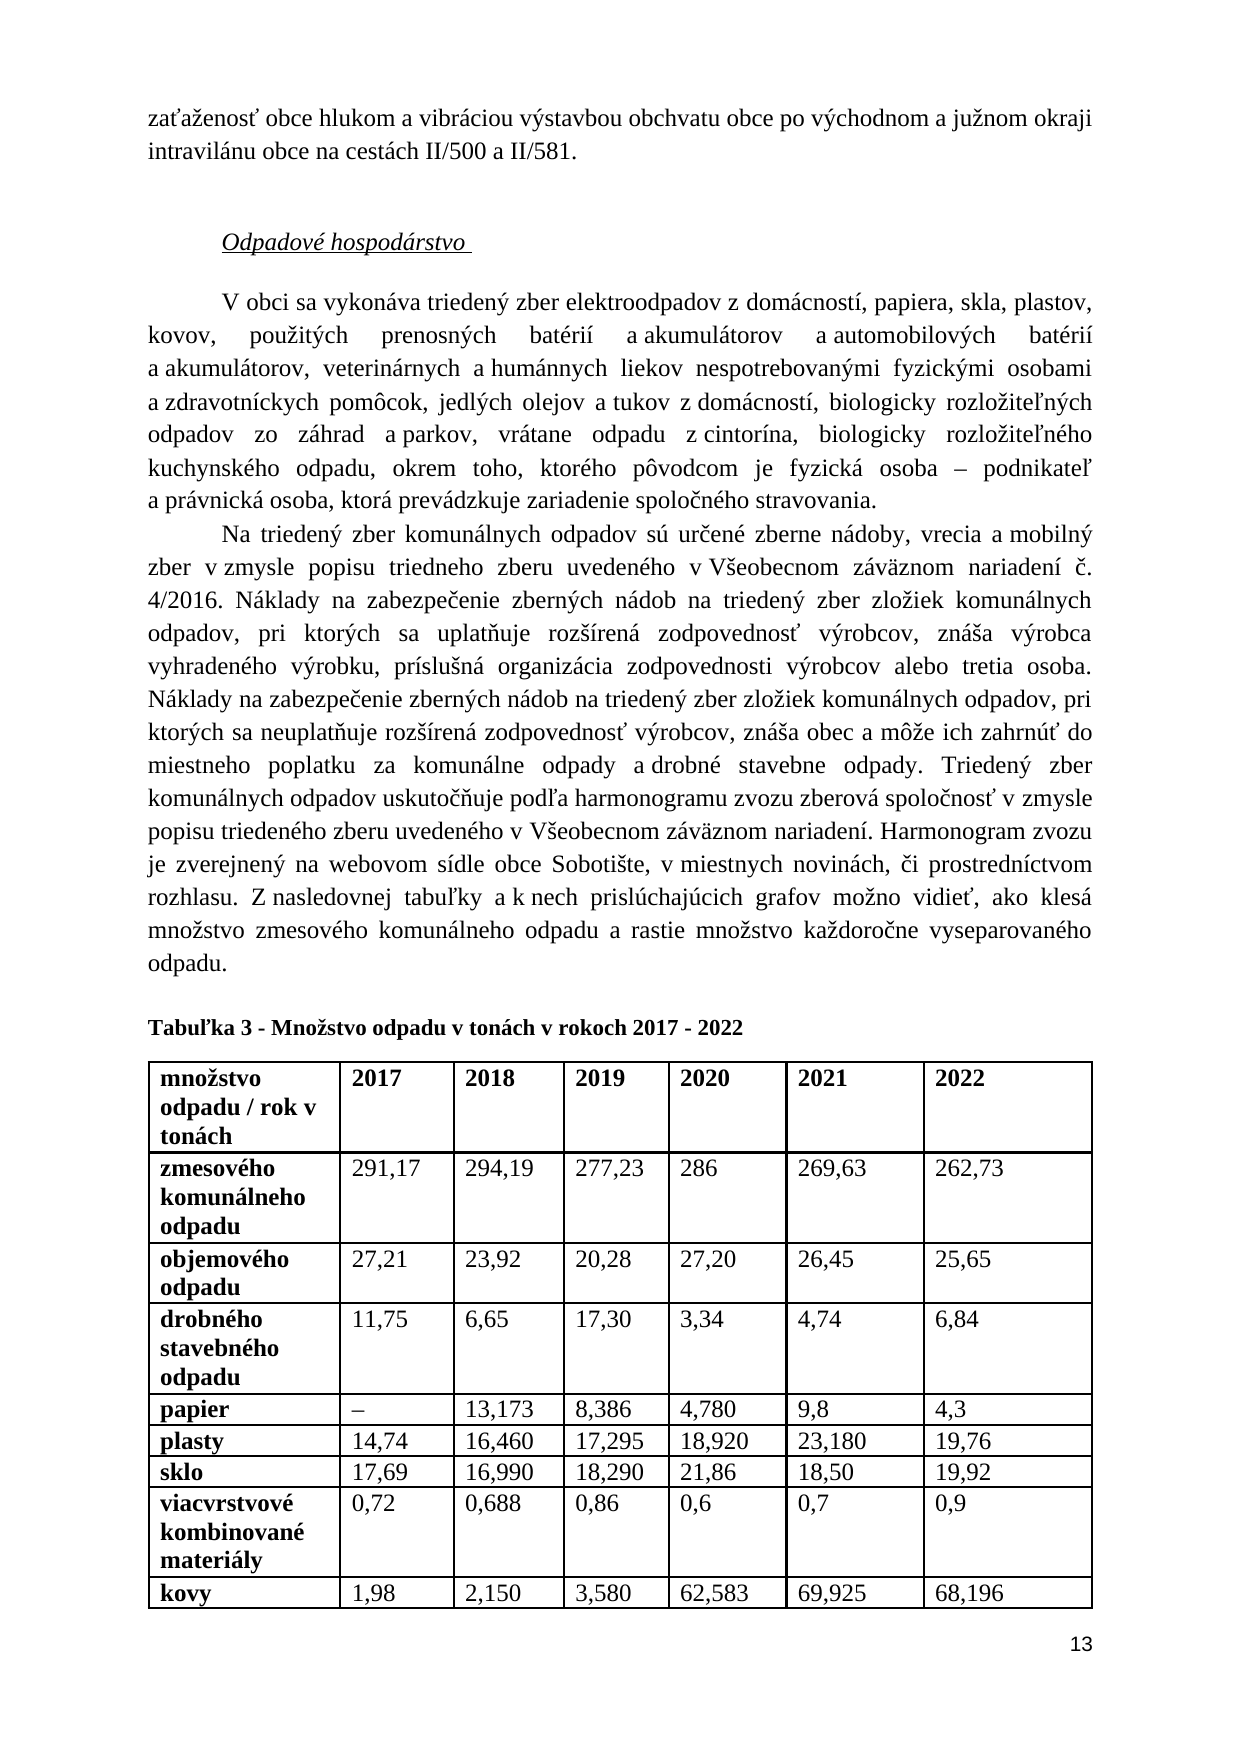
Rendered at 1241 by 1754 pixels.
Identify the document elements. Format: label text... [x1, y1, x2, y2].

text V obci sa vykonáva triedený zber elektroodpadov z domácností, papiera, skla, plastov, kovov, použitých prenosných batérií a akumulátorov a automobilových batérií a akumulátorov, veterinárnych a humánnych liekov nespotrebovanými fyzickými osobami a zdravotníckych pomôcok, jedlých olejov a tukov z domácností, biologicky rozložiteľných odpadov zo záhrad a parkov, vrátane odpadu z cintorína, biologicky rozložiteľného kuchynského odpadu, okrem toho, ktorého pôvodcom je fyzická osoba – podnikateľ a právnická osoba, ktorá prevádzkuje zariadenie spoločného stravovania. [148, 287, 1093, 514]
table_cell 23,92 [455, 1244, 563, 1302]
table_cell 0,72 [341, 1488, 453, 1576]
table_header 2021 [788, 1063, 923, 1151]
table_header 2019 [565, 1063, 668, 1151]
table_cell 277,23 [565, 1154, 668, 1242]
table_cell 16,460 [455, 1426, 563, 1455]
table_cell 23,180 [788, 1426, 923, 1455]
table_cell 19,92 [925, 1457, 1091, 1486]
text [148, 103, 1093, 165]
table_cell 4,3 [925, 1395, 1091, 1424]
table_cell 6,84 [925, 1304, 1091, 1392]
table_cell viacvrstvové kombinované materiály [150, 1488, 339, 1576]
table_cell 69,925 [788, 1578, 923, 1607]
table_cell 18,290 [565, 1457, 668, 1486]
table_cell – [341, 1395, 453, 1424]
table_cell plasty [150, 1426, 339, 1455]
table_cell 0,86 [565, 1488, 668, 1576]
table_cell 27,20 [670, 1244, 785, 1302]
table_cell 269,63 [788, 1154, 923, 1242]
table_cell 19,76 [925, 1426, 1091, 1455]
table_cell 3,34 [670, 1304, 785, 1392]
table_cell 4,780 [670, 1395, 785, 1424]
table_cell 294,19 [455, 1154, 563, 1242]
table_cell 8,386 [565, 1395, 668, 1424]
table_cell 1,98 [341, 1578, 453, 1607]
table_cell 21,86 [670, 1457, 785, 1486]
table_cell 291,17 [341, 1154, 453, 1242]
table_cell 3,580 [565, 1578, 668, 1607]
table_cell 0,7 [788, 1488, 923, 1576]
table_cell 0,688 [455, 1488, 563, 1576]
table_cell papier [150, 1395, 339, 1424]
table_cell 26,45 [788, 1244, 923, 1302]
table_cell 17,30 [565, 1304, 668, 1392]
table_cell 2,150 [455, 1578, 563, 1607]
table_cell 9,8 [788, 1395, 923, 1424]
table_cell 17,69 [341, 1457, 453, 1486]
text Tabuľka 3 - Množstvo odpadu v tonách v rokoch 2017 - 2022 [148, 1014, 1093, 1040]
text Odpadové hospodárstvo [148, 227, 1093, 256]
table_cell 262,73 [925, 1154, 1091, 1242]
table_cell 0,9 [925, 1488, 1091, 1576]
table_cell 18,50 [788, 1457, 923, 1486]
table_cell 4,74 [788, 1304, 923, 1392]
table_cell 17,295 [565, 1426, 668, 1455]
table_cell 13,173 [455, 1395, 563, 1424]
table_cell 18,920 [670, 1426, 785, 1455]
table_cell 68,196 [925, 1578, 1091, 1607]
table_cell 20,28 [565, 1244, 668, 1302]
table_cell 11,75 [341, 1304, 453, 1392]
text Na triedený zber komunálnych odpadov sú určené zberne nádoby, vrecia a mobilný zber v zmysle popisu triedneho zberu uvedeného v Všeobecnom záväznom nariadení č. 4/2016. Náklady na zabezpečenie zberných nádob na triedený zber zložiek komunálnych odpadov, pri ktorých sa uplatňuje rozšírená zodpovednosť výrobcov, znáša výrobca vyhradeného výrobku, príslušná organizácia zodpovednosti výrobcov alebo tretia osoba. Náklady na zabezpečenie zberných nádob na triedený zber zložiek komunálnych odpadov, pri ktorých sa neuplatňuje rozšírená zodpovednosť výrobcov, znáša obec a môže ich zahrnúť do miestneho poplatku za komunálne odpady a drobné stavebne odpady. Triedený zber komunálnych odpadov uskutočňuje podľa harmonogramu zvozu zberová spoločnosť v zmysle popisu triedeného zberu uvedeného v Všeobecnom záväznom nariadení. Harmonogram zvozu je zverejnený na webovom sídle obce Sobotište, v miestnych novinách, či prostredníctvom rozhlasu. Z nasledovnej tabuľky a k nech prislúchajúcich grafov možno vidieť, ako klesá množstvo zmesového komunálneho odpadu a rastie množstvo každoročne vyseparovaného odpadu. [148, 519, 1093, 977]
table_header množstvo odpadu / rok v tonách [150, 1063, 339, 1151]
table_header 2022 [925, 1063, 1091, 1151]
table_cell 62,583 [670, 1578, 785, 1607]
table_cell 14,74 [341, 1426, 453, 1455]
table_cell zmesového komunálneho odpadu [150, 1154, 339, 1242]
table_header 2018 [455, 1063, 563, 1151]
table_cell objemového odpadu [150, 1244, 339, 1302]
table_header 2017 [341, 1063, 453, 1151]
table_cell 6,65 [455, 1304, 563, 1392]
table_cell 16,990 [455, 1457, 563, 1486]
table_cell 286 [670, 1154, 785, 1242]
table_cell drobného stavebného odpadu [150, 1304, 339, 1392]
table_cell 27,21 [341, 1244, 453, 1302]
table_cell 25,65 [925, 1244, 1091, 1302]
table_cell 0,6 [670, 1488, 785, 1576]
table_header 2020 [670, 1063, 785, 1151]
table_cell kovy [150, 1578, 339, 1607]
table_cell sklo [150, 1457, 339, 1486]
